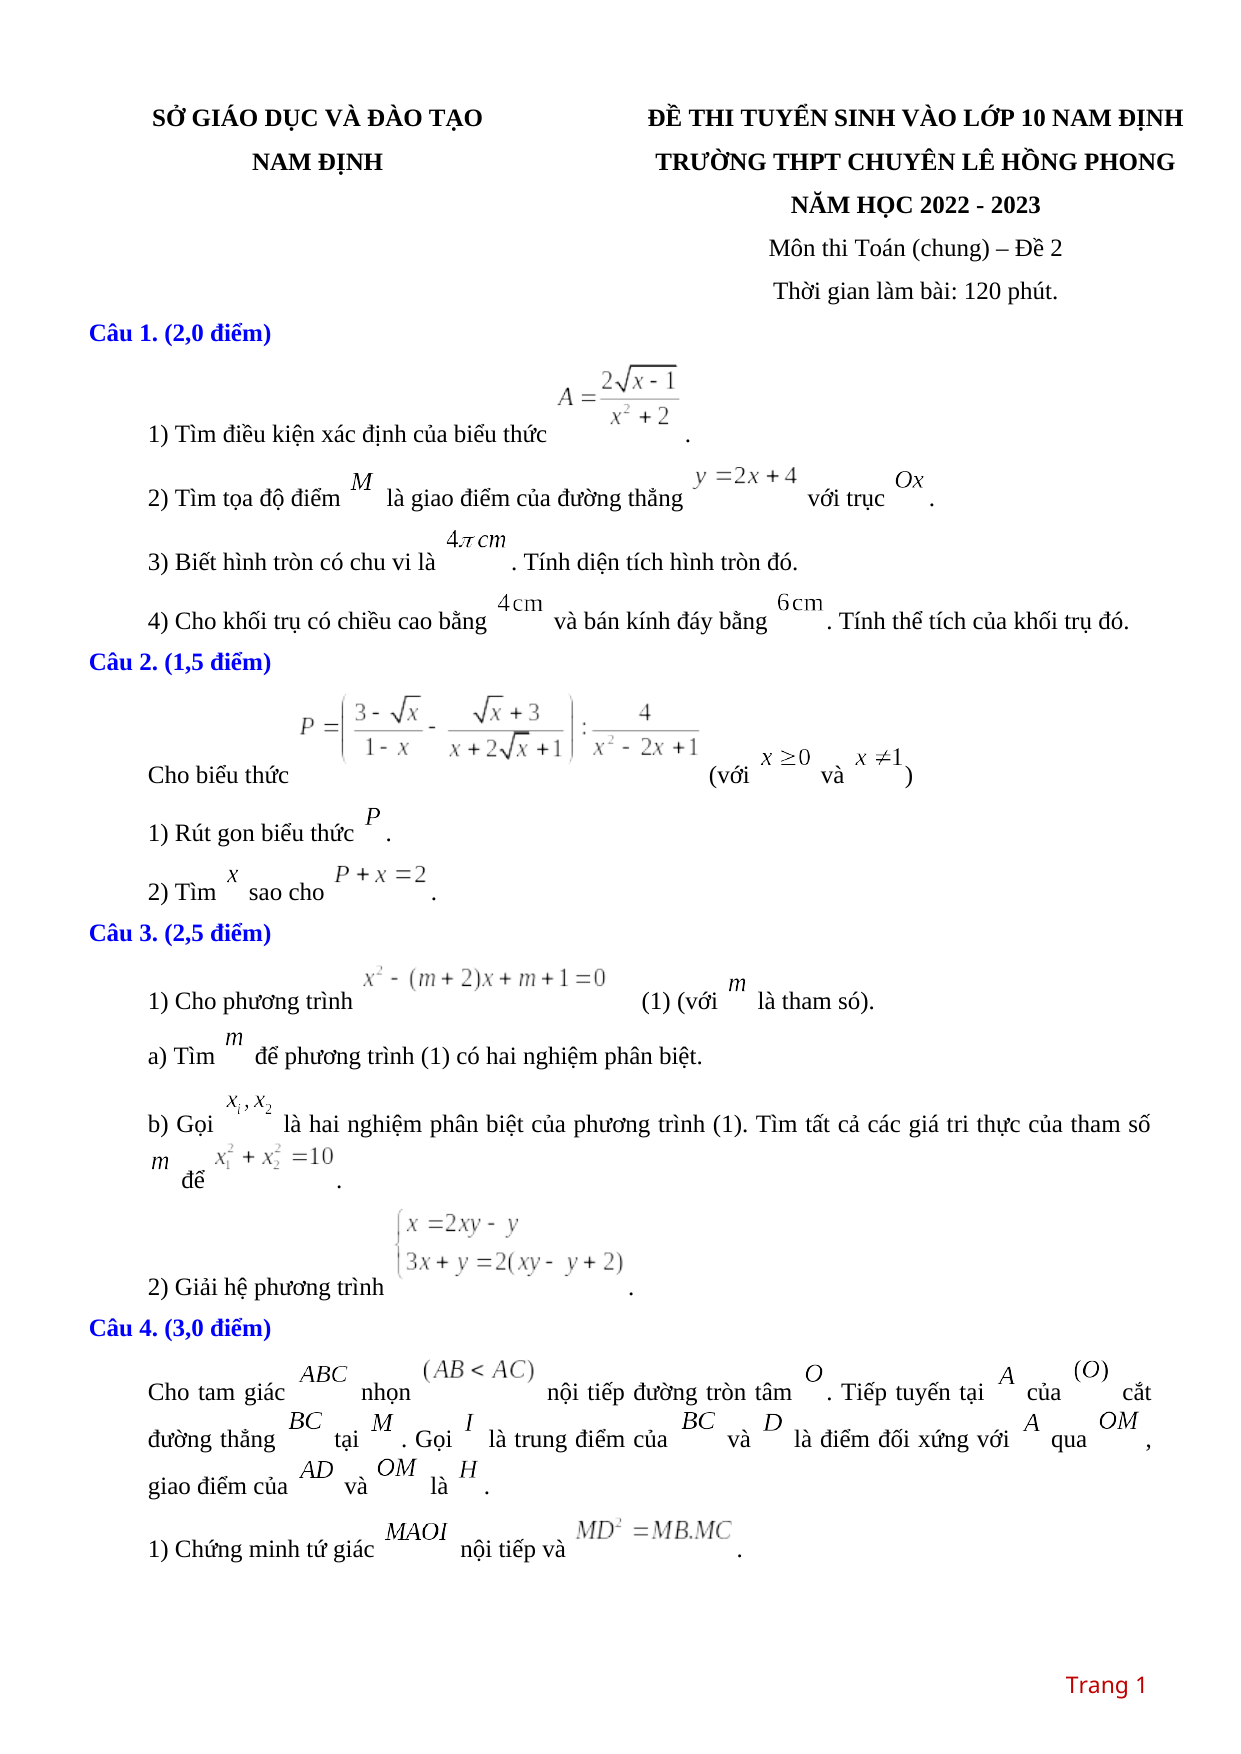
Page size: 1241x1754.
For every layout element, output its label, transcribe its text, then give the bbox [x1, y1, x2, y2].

text 1) Cho phương trình (1) (với là tham só). [148, 960, 1152, 1015]
text Câu 3. (2,5 điểm) [88, 918, 1152, 947]
table_header ĐỀ THI TUYỂN SINH VÀO LỚP 10 NAM ĐỊNH TRƯỜNG THPT CHUYÊN LÊ HỒNG PHONG NĂM HỌC 2022 - 2023 Môn thi Toán (chung) – Đề 2 Thời gian làm bài: 120 phút. [532, 104, 1196, 318]
text Câu 4. (3,0 điểm) [88, 1313, 1152, 1342]
text a) Tìm để phương trình (1) có hai nghiệm phân biệt. [148, 1028, 1152, 1069]
text b) Gọi là hai nghiệm phân biệt của phương trình (1). Tìm tất cả các giá tri thực của tham số để . [148, 1082, 1152, 1194]
text Câu 2. (1,5 điểm) [88, 647, 1152, 676]
text 1) Tìm điều kiện xác định của biểu thức . [148, 359, 1152, 448]
text Cho tam giác nhọn nội tiếp đường tròn tâm . Tiếp tuyến tại của cắt đường thẳng tại . Gọi là trung điểm của và là điểm đối xứng với qua , giao điểm của và là . [148, 1354, 1152, 1499]
table_header SỞ GIÁO DỤC VÀ ĐÀO TẠO NAM ĐỊNH [103, 104, 532, 318]
text 2) Tìm tọa độ điểm là giao điểm của đường thẳng với trục . [148, 460, 1152, 512]
text 1) Rút gon biểu thức . [148, 801, 1152, 846]
text 2) Tìm sao cho . [148, 859, 1152, 906]
text Cho biểu thức (với và ) [148, 689, 1152, 789]
text 4) Cho khối trụ có chiều cao bằng và bán kính đáy bằng . Tính thể tích của khối trụ đó. [148, 588, 1152, 635]
text Câu 1. (2,0 điểm) [88, 318, 1152, 347]
text 2) Giải hệ phương trình . [148, 1206, 1152, 1300]
text 1) Chứng minh tứ giác nội tiếp và . [148, 1512, 1152, 1563]
text 3) Biết hình tròn có chu vi là . Tính diện tích hình tròn đó. [148, 524, 1152, 575]
